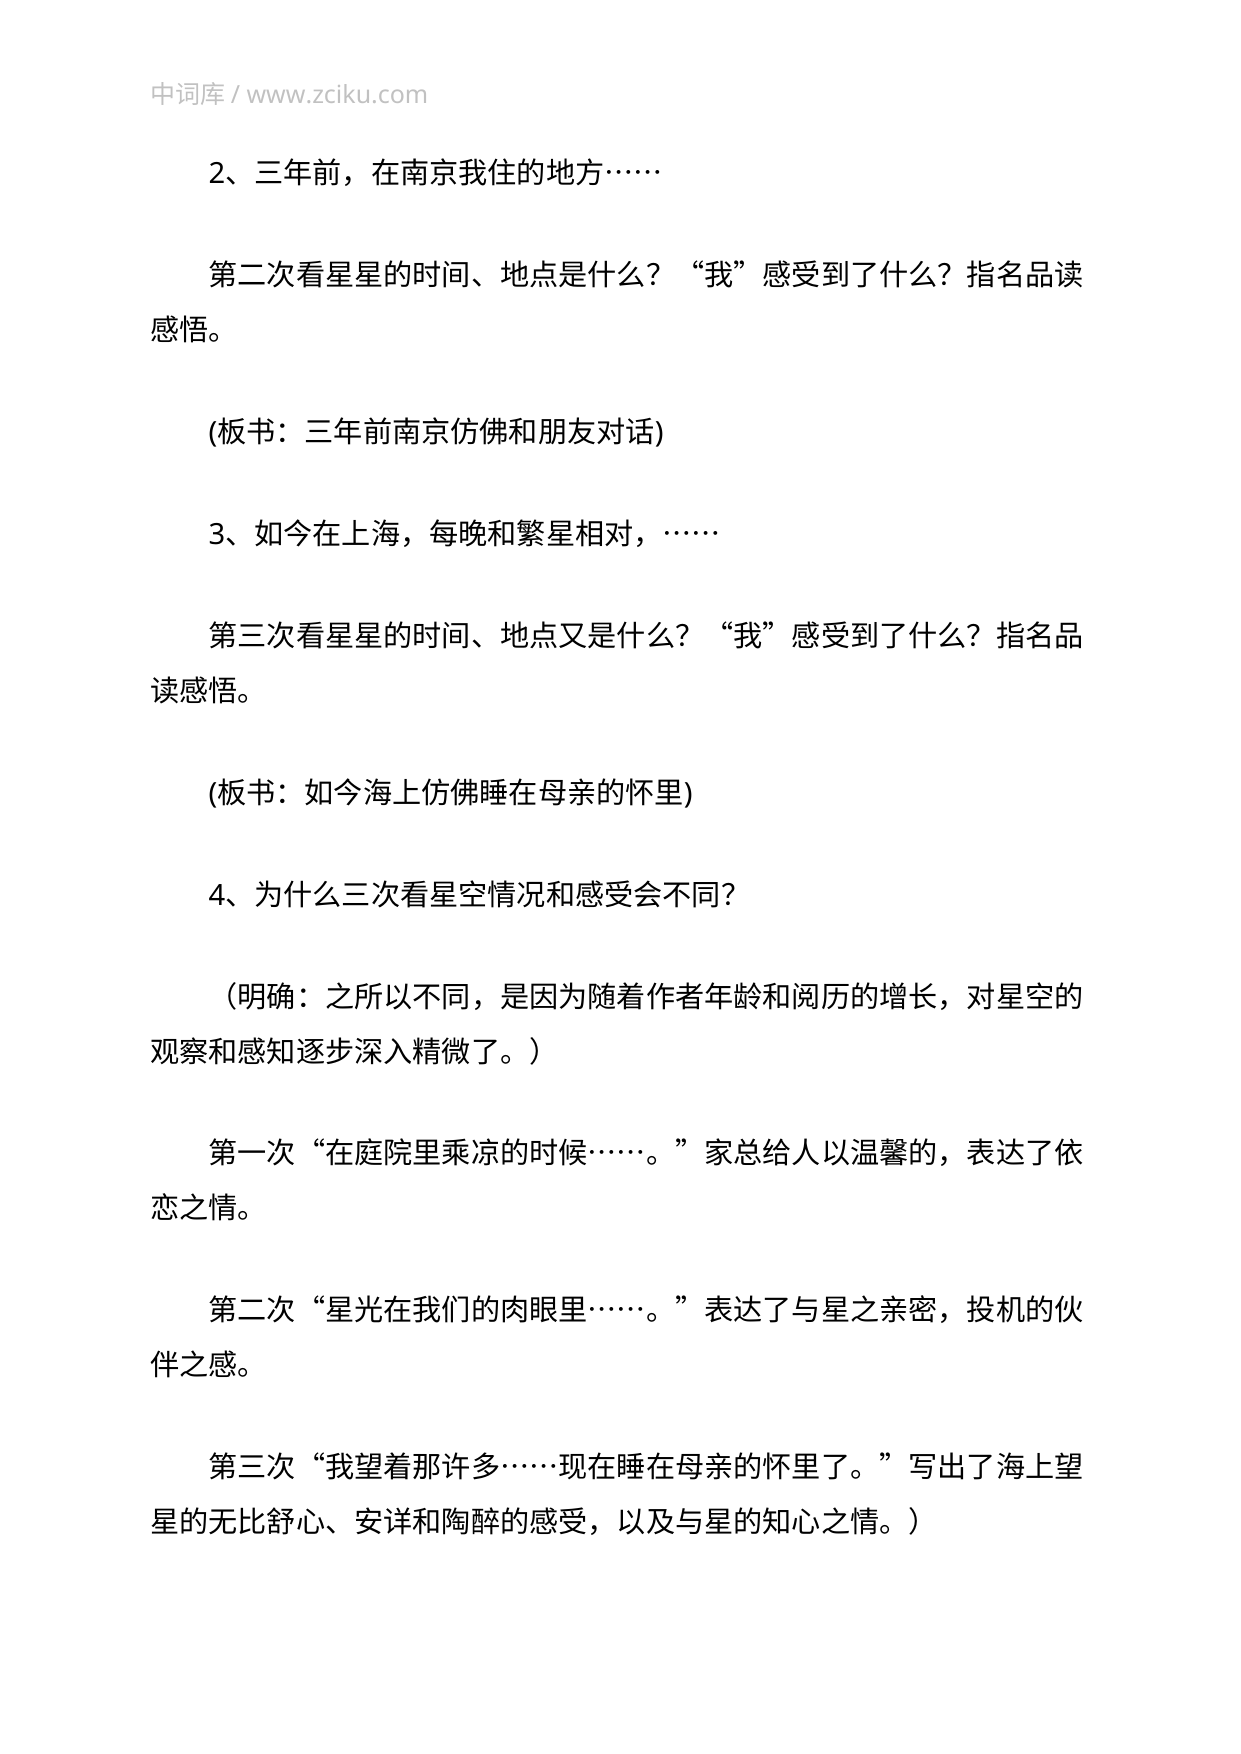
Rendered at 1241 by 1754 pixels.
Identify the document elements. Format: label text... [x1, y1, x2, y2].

text 第一次“在庭院里乘凉的时候……。”家总给人以温馨的，表达了依恋之情。 [150, 1130, 1090, 1227]
text 4、为什么三次看星空情况和感受会不同？ [150, 871, 1090, 914]
text 3、如今在上海，每晚和繁星相对，…… [150, 511, 1090, 553]
text 2、三年前，在南京我住的地方…… [150, 150, 1090, 192]
text 第三次看星星的时间、地点又是什么？“我”感受到了什么？指名品读感悟。 [150, 613, 1090, 710]
text (板书：如今海上仿佛睡在母亲的怀里) [150, 769, 1090, 812]
text (板书：三年前南京仿佛和朋友对话) [150, 409, 1090, 451]
text 第三次“我望着那许多……现在睡在母亲的怀里了。”写出了海上望星的无比舒心、安详和陶醉的感受，以及与星的知心之情。） [150, 1443, 1090, 1540]
text 第二次“星光在我们的肉眼里……。”表达了与星之亲密，投机的伙伴之感。 [150, 1287, 1090, 1384]
text （明确：之所以不同，是因为随着作者年龄和阅历的增长，对星空的观察和感知逐步深入精微了。） [150, 973, 1090, 1070]
text 第二次看星星的时间、地点是什么？“我”感受到了什么？指名品读感悟。 [150, 252, 1090, 349]
